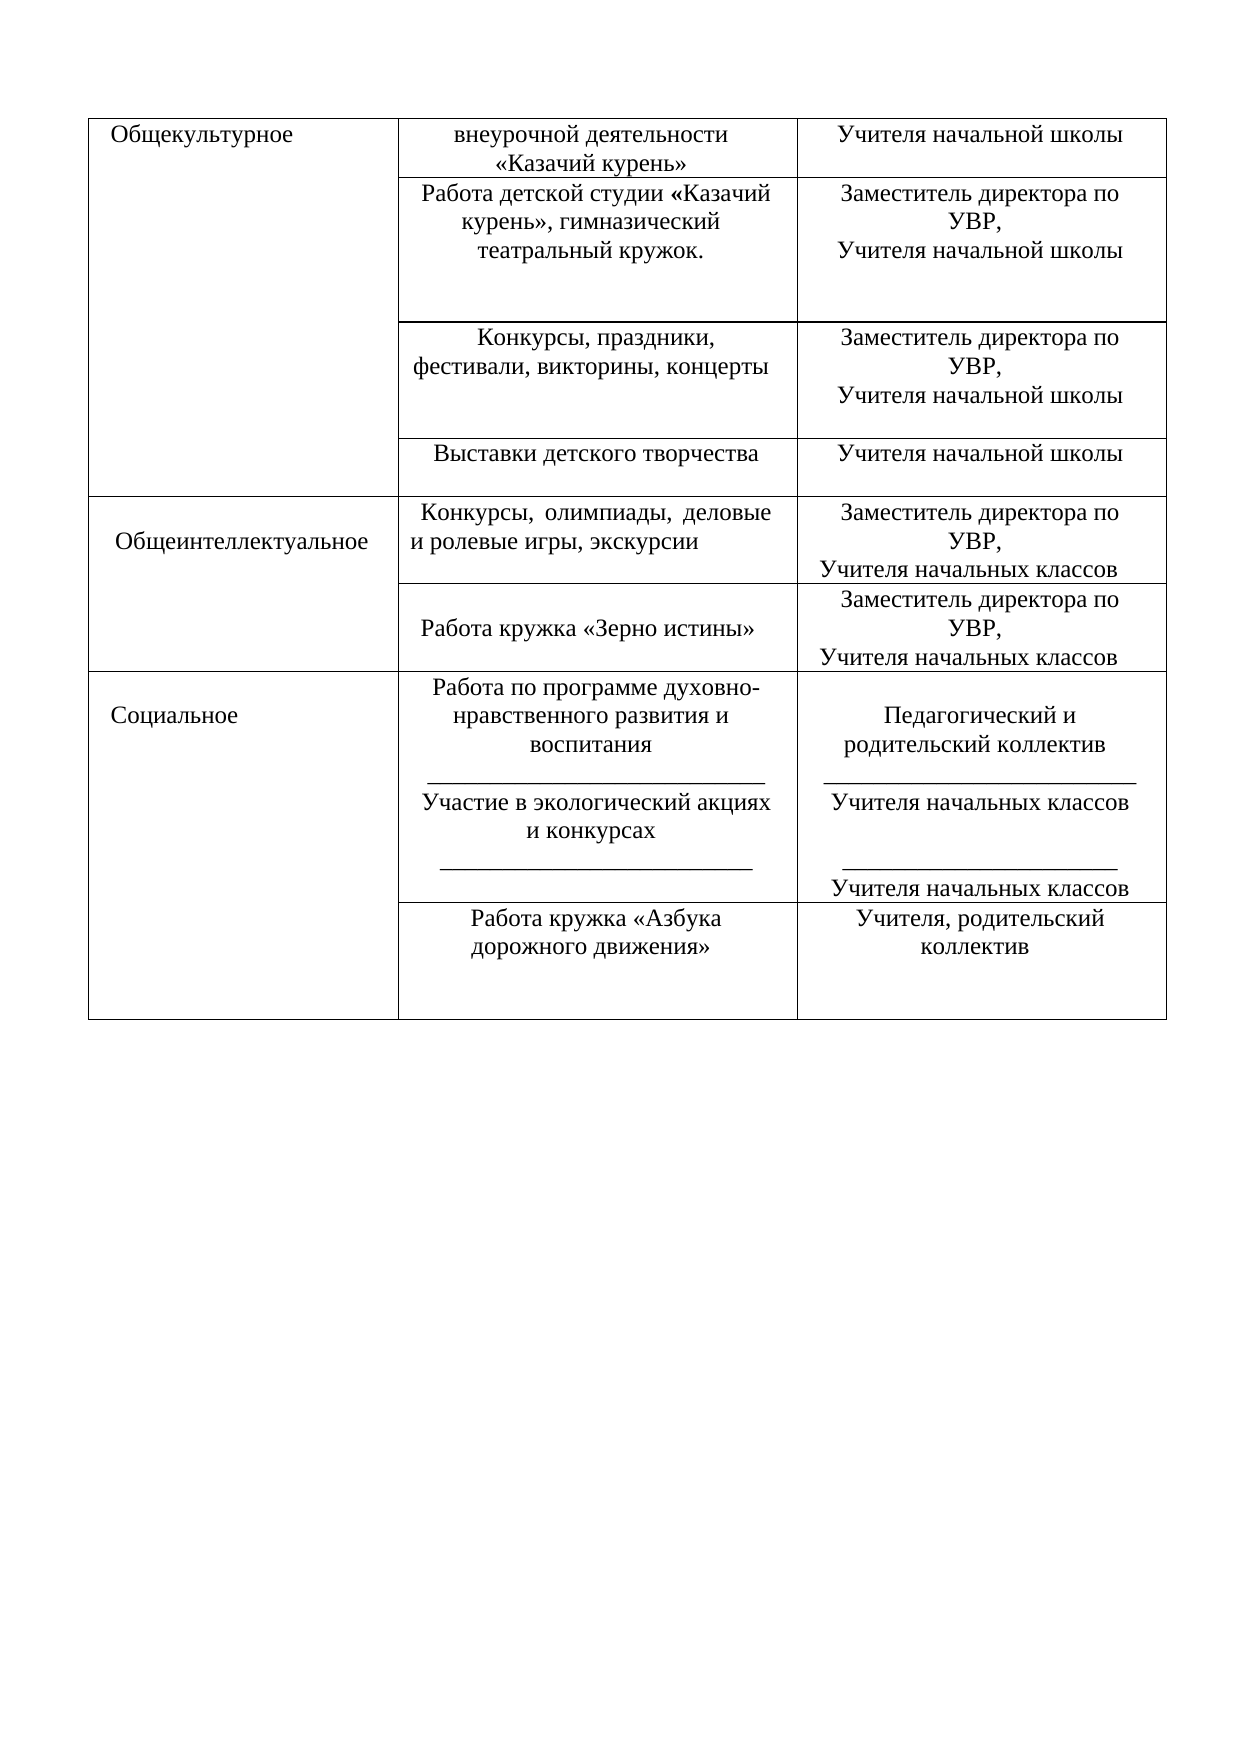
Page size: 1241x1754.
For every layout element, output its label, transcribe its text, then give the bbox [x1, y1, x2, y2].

table_cell Учителя начальной школы [798, 439, 1166, 496]
table_cell Работа детской студии «Казачий курень», гимназический театральный кружок. [399, 178, 797, 321]
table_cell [798, 119, 1166, 177]
table_cell Работа кружка «Зерно истины» [399, 584, 797, 671]
table_cell Общекультурное [89, 119, 398, 496]
table_cell Конкурсы, праздники, фестивали, викторины, концерты [399, 323, 797, 437]
table_cell Учителя, родительский коллектив [798, 903, 1166, 1019]
table_cell Конкурсы, олимпиады, деловые и ролевые игры, экскурсии [399, 497, 797, 583]
table_cell Общеинтеллектуальное [89, 497, 398, 671]
table_cell Педагогический и родительский коллектив _________________________ Учителя начальных классов ______________________ Учителя начальных классов [798, 672, 1166, 902]
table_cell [399, 119, 797, 177]
table_cell Заместитель директора по УВР, Учителя начальной школы [798, 178, 1166, 321]
table_cell Работа кружка «Азбука дорожного движения» [399, 903, 797, 1019]
table_cell Выставки детского творчества [399, 439, 797, 496]
table_cell Социальное [89, 672, 398, 1019]
table_cell Работа по программе духовно-нравственного развития и воспитания ___________________________ Участие в экологический акциях и конкурсах _________________________ [399, 672, 797, 902]
table_cell Заместитель директора по УВР, Учителя начальных классов [798, 584, 1166, 671]
table_cell Заместитель директора по УВР, Учителя начальных классов [798, 497, 1166, 583]
table_cell Заместитель директора по УВР, Учителя начальной школы [798, 323, 1166, 437]
